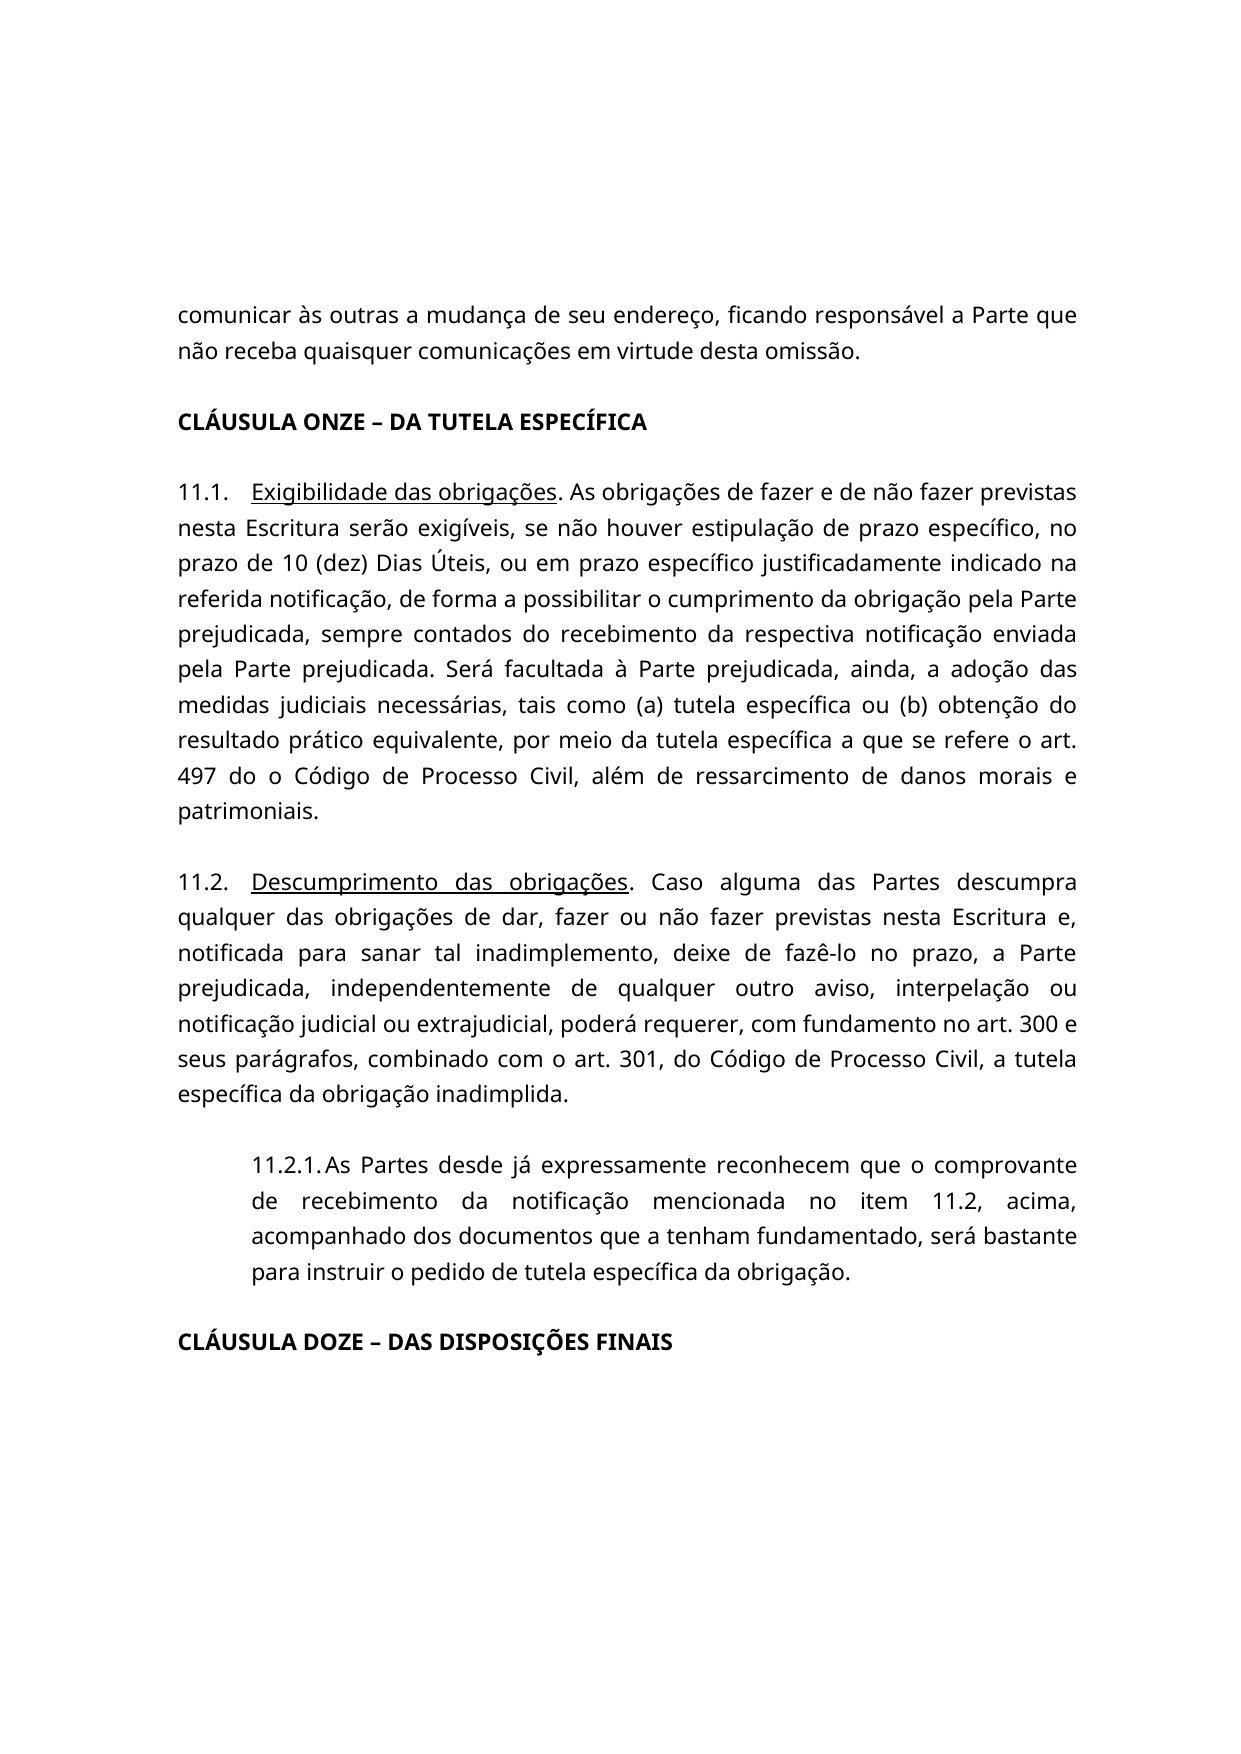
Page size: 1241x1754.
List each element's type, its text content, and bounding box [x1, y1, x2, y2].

list 11.2.1. As Partes desde já expressamente reconhecem que o comprovante de recebimento da notificação mencionada no item 11.2, acima, acompanhado dos documentos que a tenham fundamentado, será bastante para instruir o pedido de tutela específica da obrigação. [177, 1145, 1078, 1287]
text CLÁUSULA DOZE – DAS DISPOSIÇÕES FINAIS [177, 1322, 1078, 1358]
list 11.2. Descumprimento das obrigações. Caso alguma das Partes descumpra qualquer das obrigações de dar, fazer ou não fazer previstas nesta Escritura e, notificada para sanar tal inadimplemento, deixe de fazê-lo no prazo, a Parte prejudicada, independentemente de qualquer outro aviso, interpelação ou notificação judicial ou extrajudicial, poderá requerer, com fundamento no art. 300 e seus parágrafos, combinado com o art. 301, do Código de Processo Civil, a tutela específica da obrigação inadimplida. [177, 862, 1078, 1110]
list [177, 295, 1078, 366]
list 11.1. Exigibilidade das obrigações. As obrigações de fazer e de não fazer previstas nesta Escritura serão exigíveis, se não houver estipulação de prazo específico, no prazo de 10 (dez) Dias Úteis, ou em prazo específico justificadamente indicado na referida notificação, de forma a possibilitar o cumprimento da obrigação pela Parte prejudicada, sempre contados do recebimento da respectiva notificação enviada pela Parte prejudicada. Será facultada à Parte prejudicada, ainda, a adoção das medidas judiciais necessárias, tais como (a) tutela específica ou (b) obtenção do resultado prático equivalente, por meio da tutela específica a que se refere o art. 497 do o Código de Processo Civil, além de ressarcimento de danos morais e patrimoniais. [177, 472, 1078, 827]
text CLÁUSULA ONZE – DA TUTELA ESPECÍFICA [177, 402, 1078, 437]
